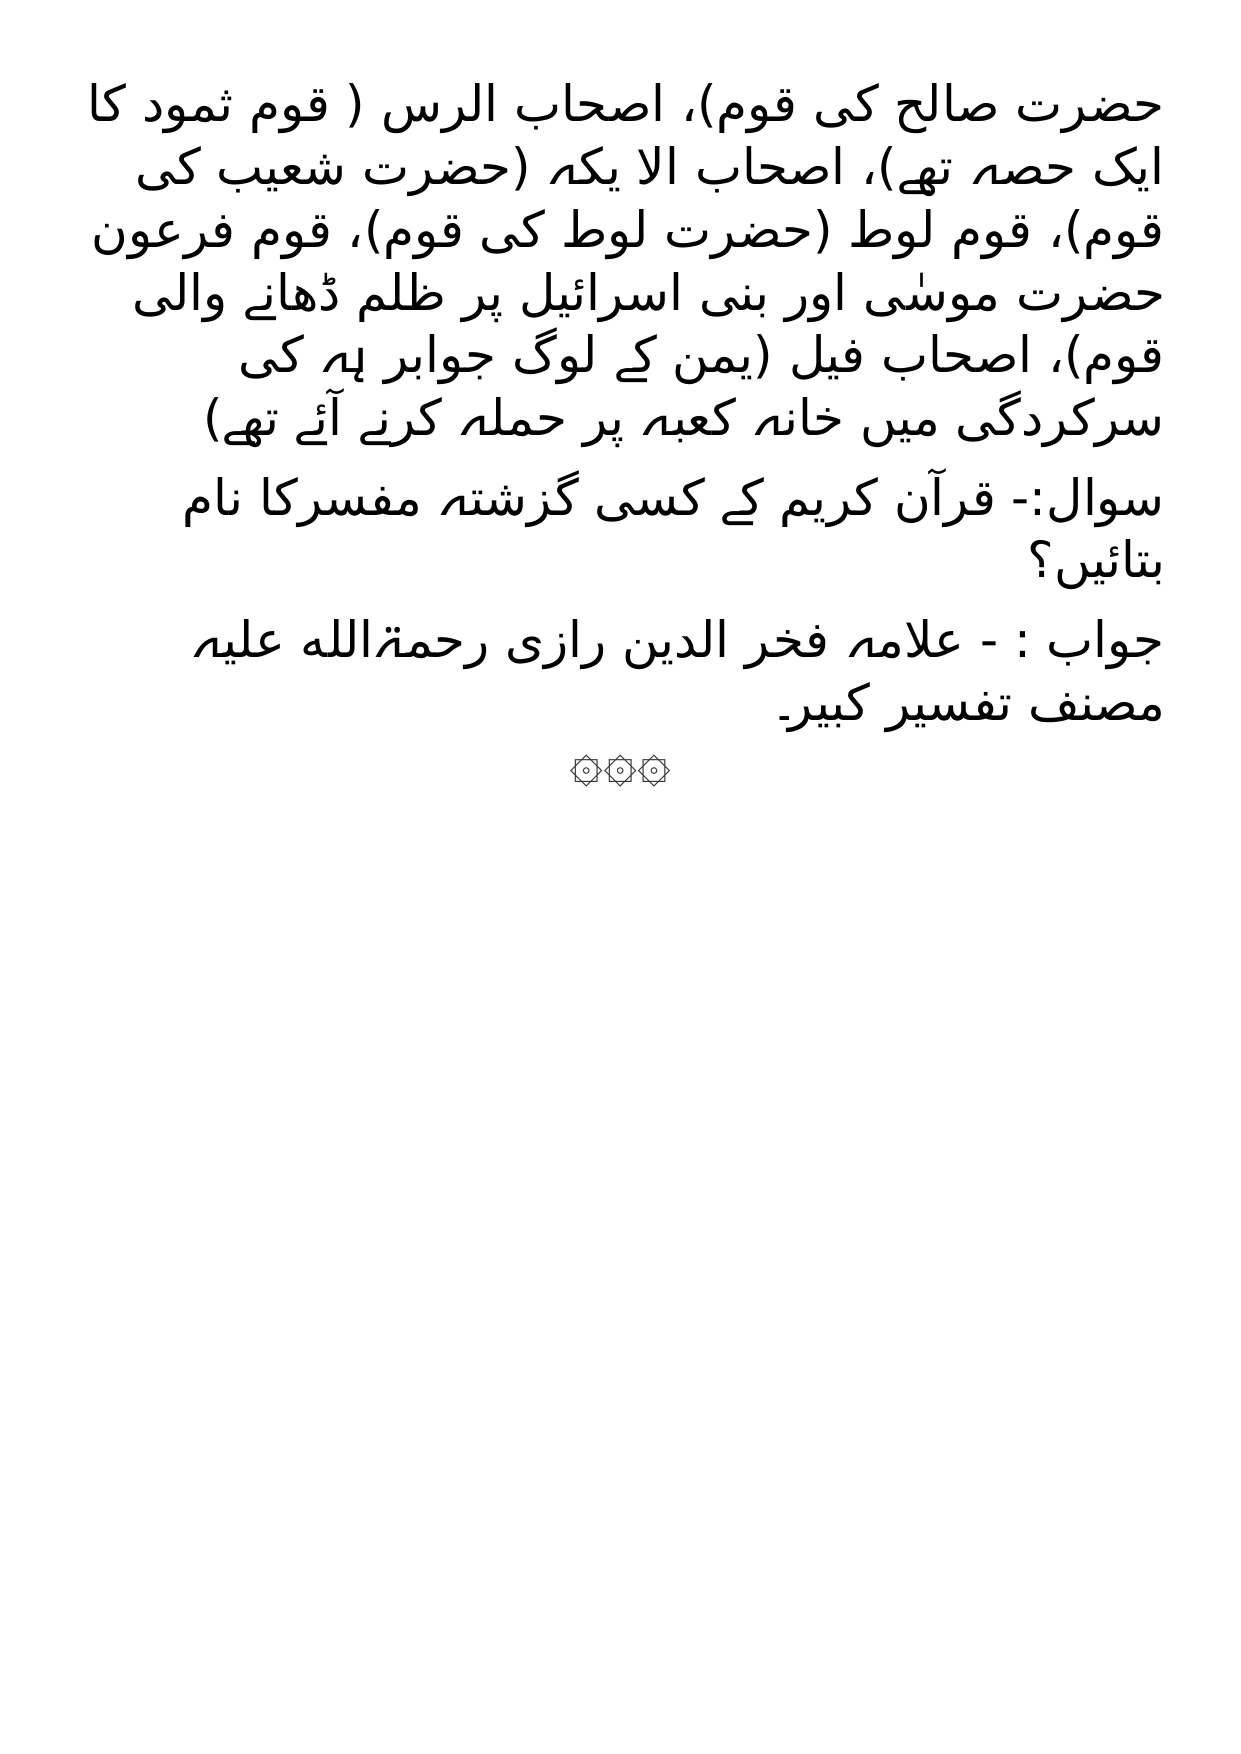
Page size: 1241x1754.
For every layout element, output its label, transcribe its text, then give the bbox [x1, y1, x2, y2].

text سوال:- قرآن کریم کے کسی گزشتہ مفسرکا نام بتائیں؟ [75, 468, 1165, 589]
text جواب : - علامہ فخر الدین رازی رحمۃالله علیہ مصنف تفسیر کبیر۔ [75, 611, 1165, 732]
text حضرت صالح کی قوم)، اصحاب الرس ( قوم ثمود کا ایک حصہ تھے)، اصحاب الا یکہ (حضرت شعیب کی قوم)، قوم لوط (حضرت لوط کی قوم)، قوم فرعون حضرت موسٰی اور بنی اسرائیل پر ظلم ڈھانے والی قوم)، اصحاب فیل (یمن کے لوگ جوابر ہہ کی سرکردگی میں خانہ کعبہ پر حملہ کرنے آئے تھے) [75, 75, 1165, 447]
text ۞۞۞ [75, 753, 1165, 789]
